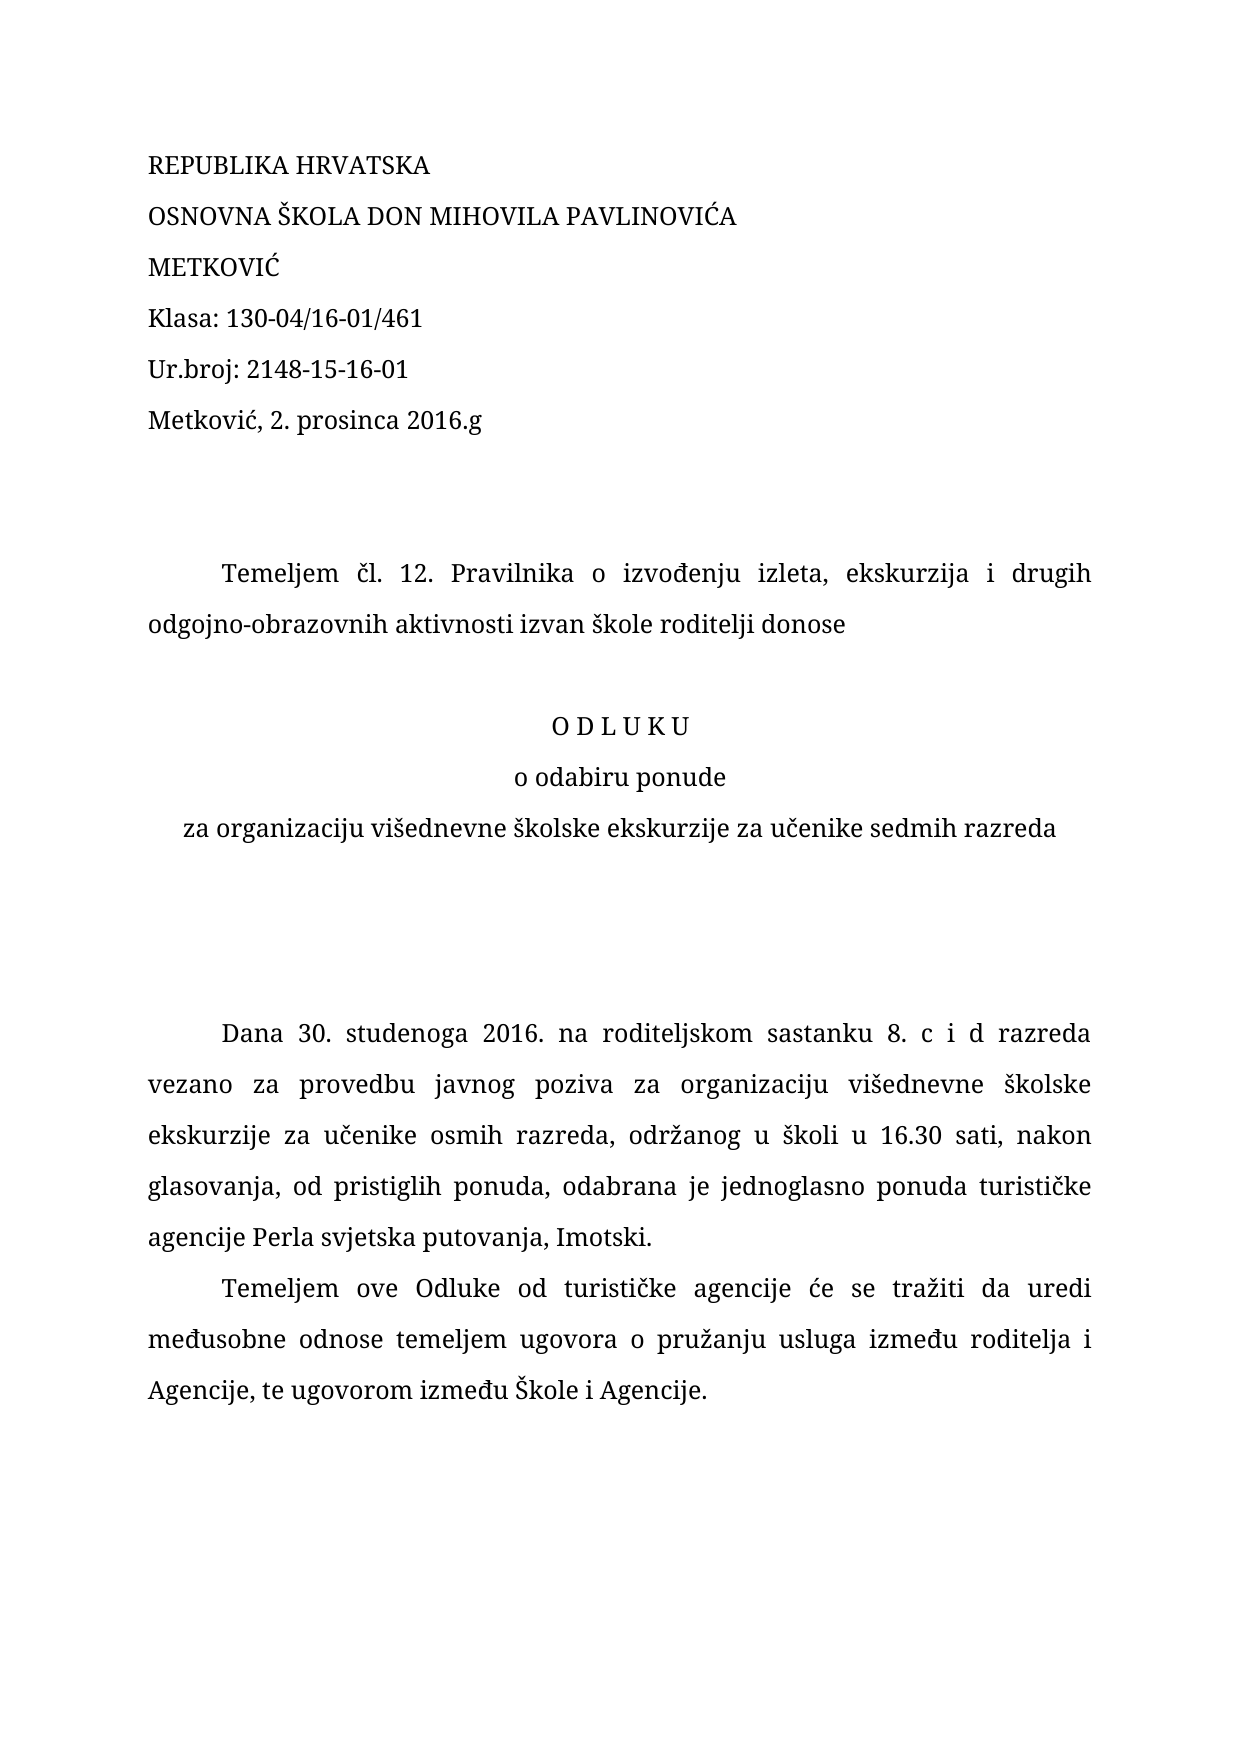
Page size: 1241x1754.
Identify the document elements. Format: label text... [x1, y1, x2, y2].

text o odabiru ponude [148, 760, 1093, 794]
text OSNOVNA ŠKOLA DON MIHOVILA PAVLINOVIĆA [148, 199, 1093, 233]
text Temeljem ove Odluke od turističke agencije će se tražiti da uredi međusobne odnose temeljem ugovora o pružanju usluga između roditelja i Agencije, te ugovorom između Škole i Agencije. [148, 1271, 1093, 1407]
text Ur.broj: 2148-15-16-01 [148, 352, 1093, 386]
text Dana 30. studenoga 2016. na roditeljskom sastanku 8. c i d razreda vezano za provedbu javnog poziva za organizaciju višednevne školske ekskurzije za učenike osmih razreda, održanog u školi u 16.30 sati, nakon glasovanja, od pristiglih ponuda, odabrana je jednoglasno ponuda turističke agencije Perla svjetska putovanja, Imotski. [148, 1015, 1093, 1253]
text Temeljem čl. 12. Pravilnika o izvođenju izleta, ekskurzija i drugih odgojno-obrazovnih aktivnosti izvan škole roditelji donose [148, 556, 1093, 641]
text za organizaciju višednevne školske ekskurzije za učenike sedmih razreda [148, 811, 1093, 845]
text O D L U K U [148, 709, 1093, 743]
text Klasa: 130-04/16-01/461 [148, 301, 1093, 335]
text METKOVIĆ [148, 250, 1093, 284]
text Metković, 2. prosinca 2016.g [148, 403, 1093, 437]
text REPUBLIKA HRVATSKA [148, 148, 1093, 182]
